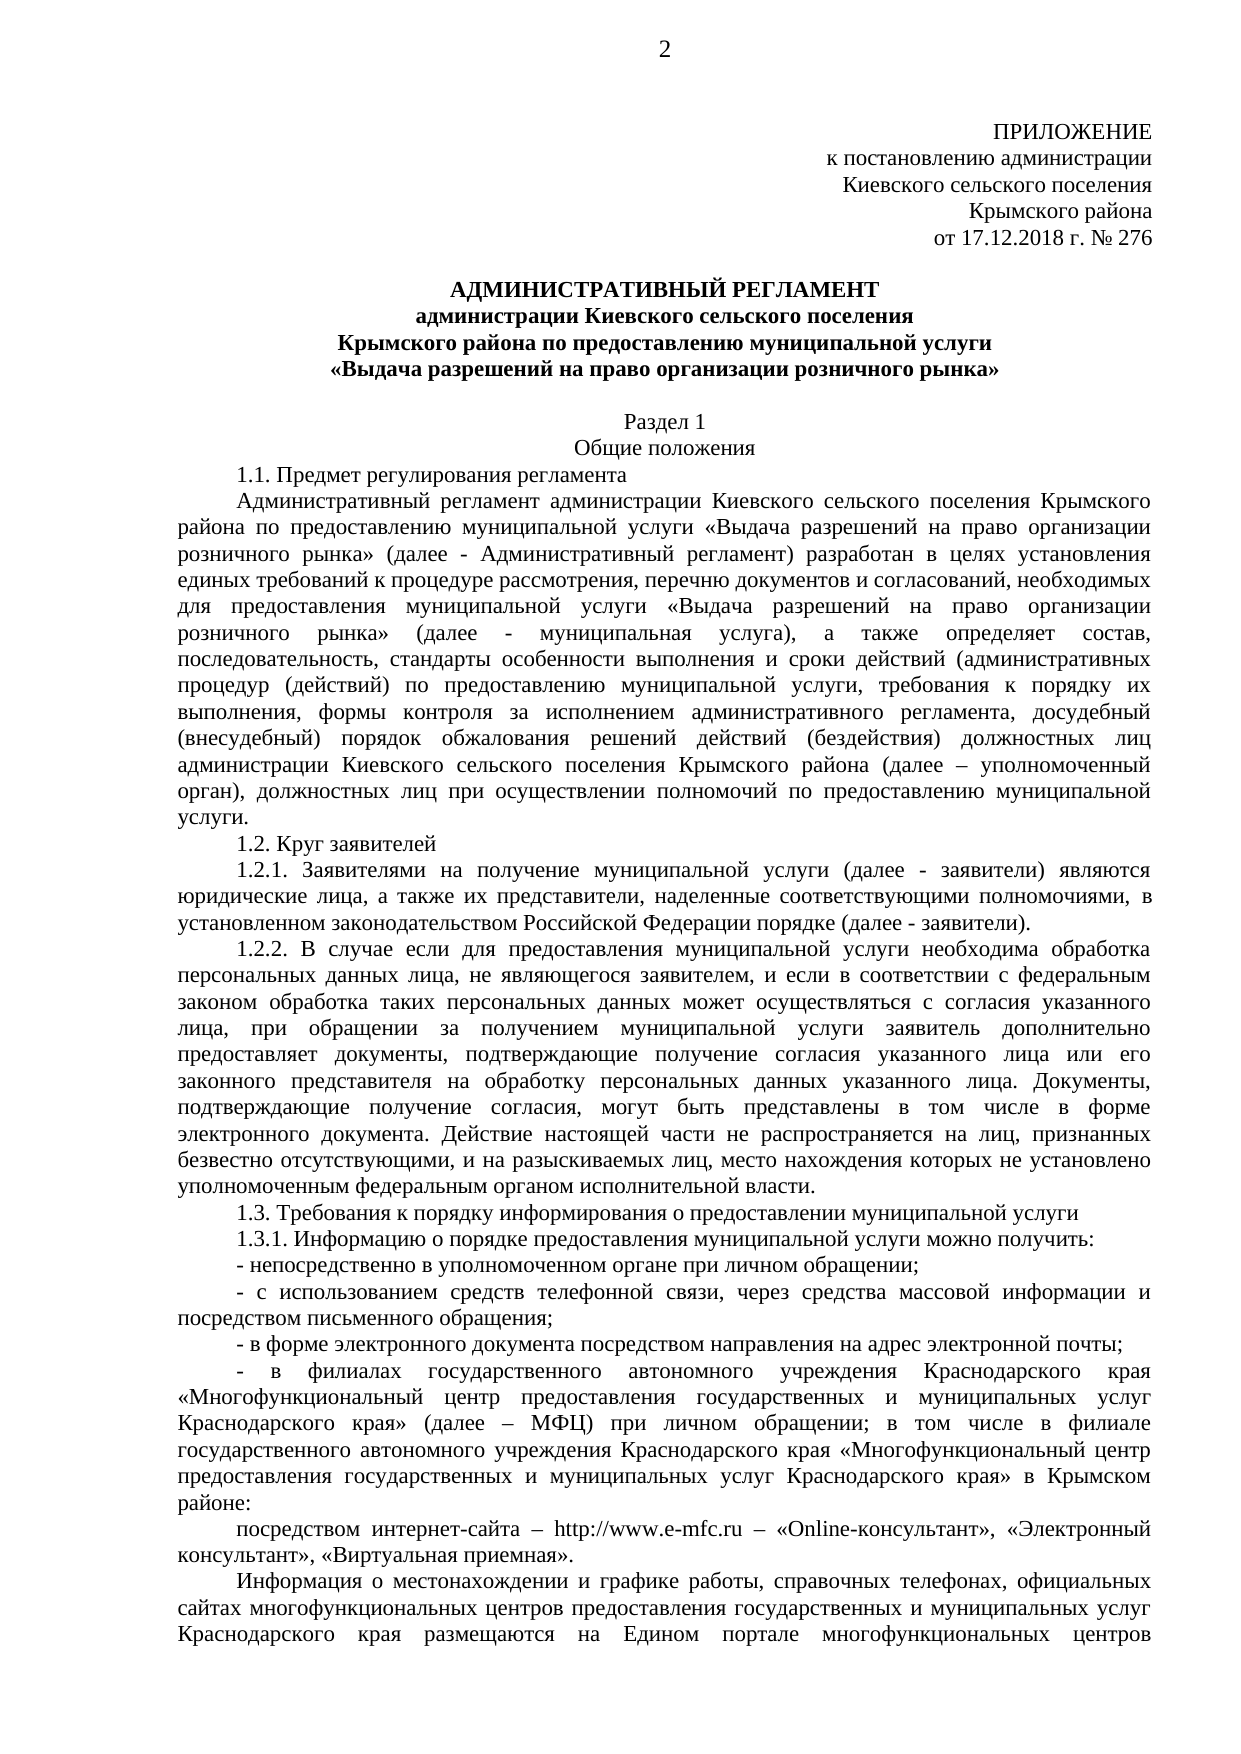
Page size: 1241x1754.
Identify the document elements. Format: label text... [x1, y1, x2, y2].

text АДМИНИСТРАТИВНЫЙ РЕГЛАМЕНТ [177, 276, 1152, 303]
text Административный регламент администрации Киевского сельского поселения Крымского района по предоставлению муниципальной услуги «Выдача разрешений на право организации розничного рынка» (далее - Административный регламент) разработан в целях установления единых требований к процедуре рассмотрения, перечню документов и согласований, необходимых для предоставления муниципальной услуги «Выдача разрешений на право организации розничного рынка» (далее - муниципальная услуга), а также определяет состав, последовательность, стандарты особенности выполнения и сроки действий (административных процедур (действий) по предоставлению муниципальной услуги, требования к порядку их выполнения, формы контроля за исполнением административного регламента, досудебный (внесудебный) порядок обжалования решений действий (бездействия) должностных лиц администрации Киевского сельского поселения Крымского района (далее – уполномоченный орган), должностных лиц при осуществлении полномочий по предоставлению муниципальной услуги. [177, 487, 1152, 830]
text 1.3.1. Информацию о порядке предоставления муниципальной услуги можно получить: [177, 1225, 1152, 1251]
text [177, 1568, 1152, 1647]
text - непосредственно в уполномоченном органе при личном обращении; [177, 1251, 1152, 1278]
text Киевского сельского поселения [177, 171, 1152, 197]
text «Выдача разрешений на право организации розничного рынка» [177, 355, 1152, 382]
text Общие положения [177, 434, 1152, 461]
text от 17.12.2018 г. № 276 [177, 223, 1152, 250]
text - с использованием средств телефонной связи, через средства массовой информации и посредством письменного обращения; [177, 1278, 1152, 1330]
text 1.3. Требования к порядку информирования о предоставлении муниципальной услуги [177, 1199, 1152, 1225]
text Крымского района [177, 197, 1152, 223]
text Раздел 1 [177, 408, 1152, 434]
text - в филиалах государственного автономного учреждения Краснодарского края «Многофункциональный центр предоставления государственных и муниципальных услуг Краснодарского края» (далее – МФЦ) при личном обращении; в том числе в филиале государственного автономного учреждения Краснодарского края «Многофункциональный центр предоставления государственных и муниципальных услуг Краснодарского края» в Крымском районе: [177, 1357, 1152, 1515]
text 1.2. Круг заявителей [177, 830, 1152, 856]
text к постановлению администрации [177, 144, 1152, 171]
text Крымского района по предоставлению муниципальной услуги [177, 329, 1152, 355]
text ПРИЛОЖЕНИЕ [177, 118, 1152, 144]
text администрации Киевского сельского поселения [177, 303, 1152, 329]
text 1.2.1. Заявителями на получение муниципальной услуги (далее - заявители) являются юридические лица, а также их представители, наделенные соответствующими полномочиями, в установленном законодательством Российской Федерации порядке (далее - заявители). [177, 856, 1152, 935]
text 1.1. Предмет регулирования регламента [177, 461, 1152, 487]
text 1.2.2. В случае если для предоставления муниципальной услуги необходима обработка персональных данных лица, не являющегося заявителем, и если в соответствии с федеральным законом обработка таких персональных данных может осуществляться с согласия указанного лица, при обращении за получением муниципальной услуги заявитель дополнительно предоставляет документы, подтверждающие получение согласия указанного лица или его законного представителя на обработку персональных данных указанного лица. Документы, подтверждающие получение согласия, могут быть представлены в том числе в форме электронного документа. Действие настоящей части не распространяется на лиц, признанных безвестно отсутствующими, и на разыскиваемых лиц, место нахождения которых не установлено уполномоченным федеральным органом исполнительной власти. [177, 935, 1152, 1199]
text - в форме электронного документа посредством направления на адрес электронной почты; [177, 1330, 1152, 1357]
text посредством интернет-сайта – http://www.e-mfc.ru – «Online-консультант», «Электронный консультант», «Виртуальная приемная». [177, 1515, 1152, 1568]
